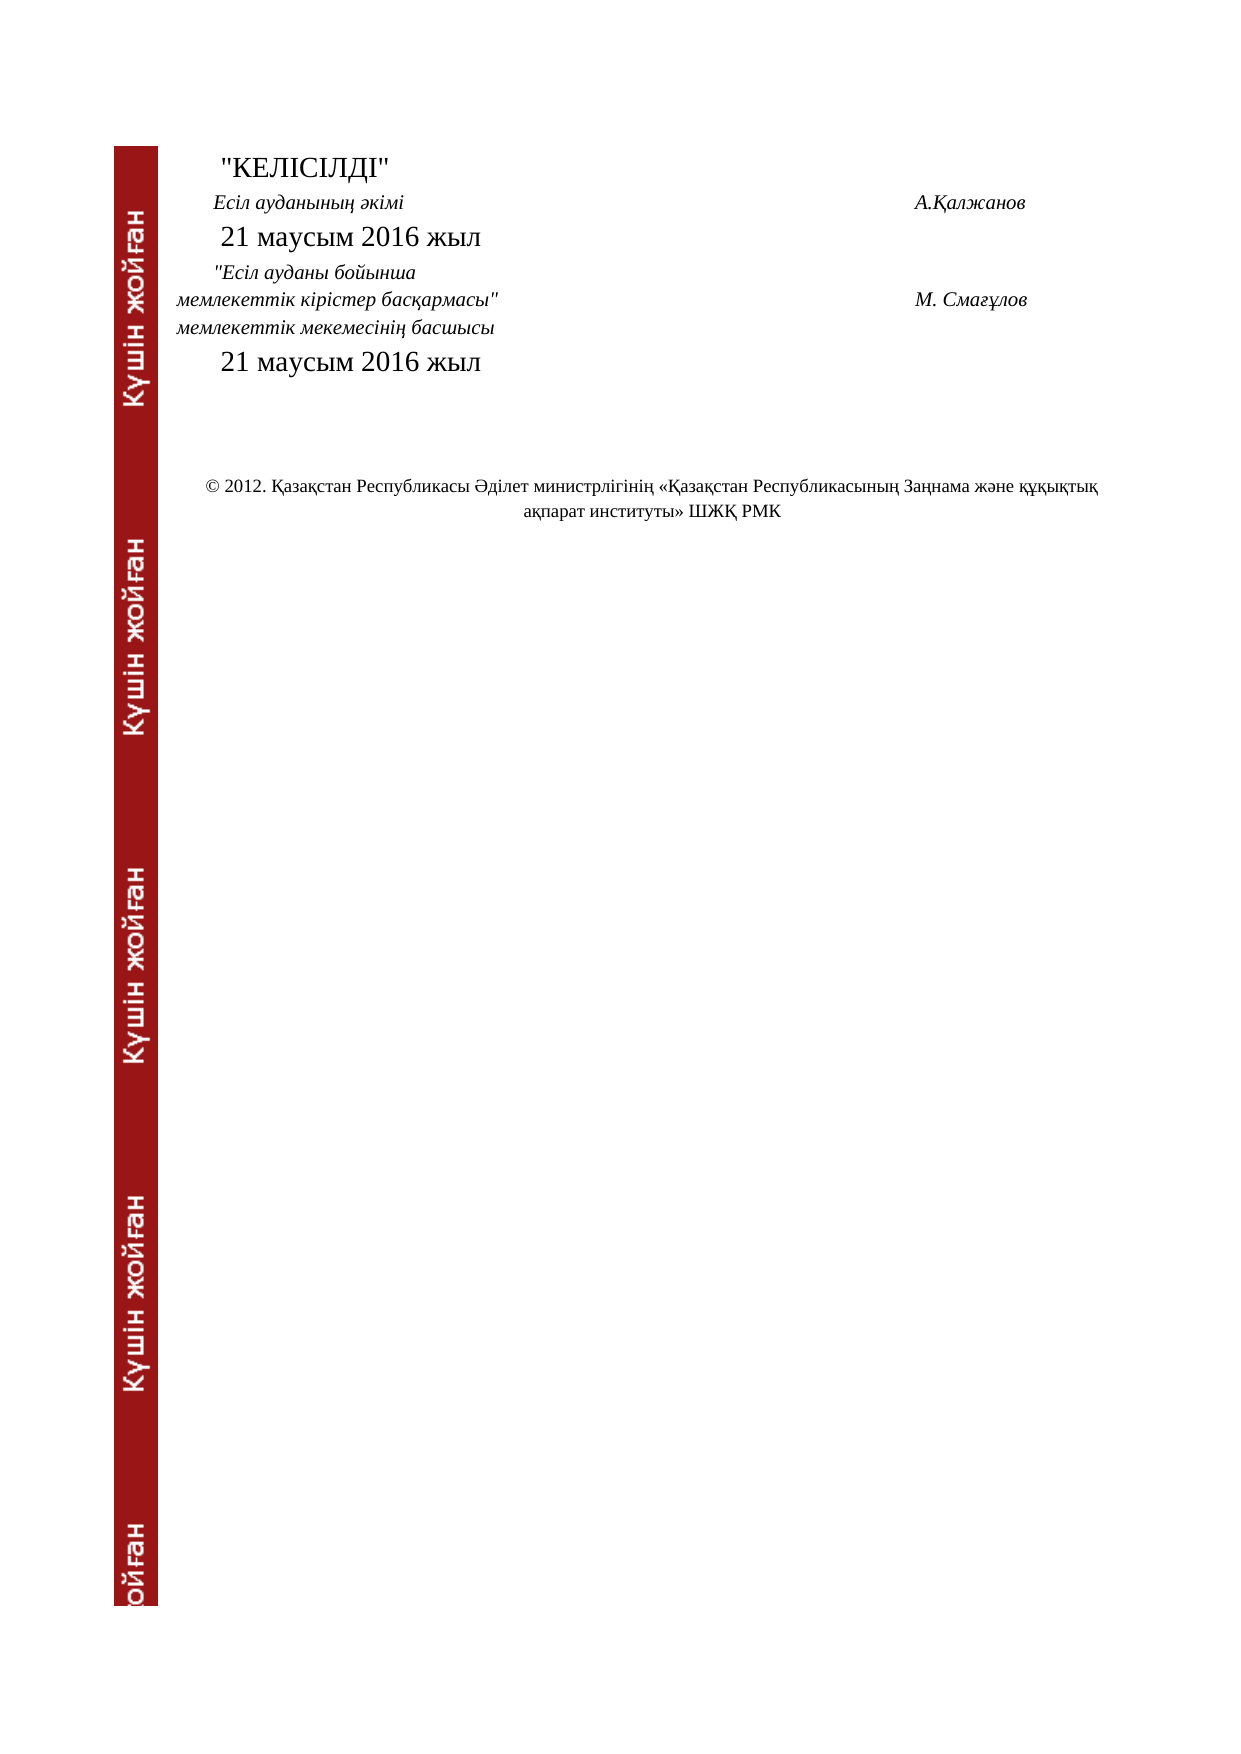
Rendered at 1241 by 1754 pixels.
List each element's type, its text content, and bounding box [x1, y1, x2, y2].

text "КЕЛІСІЛДІ" [112, 150, 1128, 183]
text 21 маусым 2016 жыл [112, 344, 1128, 378]
table_header "Есіл ауданы бойынша мемлекеттік кірістер басқармасы" мемлекеттік мекемесінің басшысы [101, 258, 913, 344]
table_header Есіл ауданының әкімі [101, 189, 913, 219]
picture [114, 183, 158, 189]
text 21 маусым 2016 жыл [112, 219, 1128, 253]
table_header А.Қалжанов [913, 189, 1240, 219]
picture [114, 146, 158, 150]
text © 2012. Қазақстан Республикасы Әділет министрлігінің «Қазақстан Республикасының Заңнама және құқықтық ақпарат институты» ШЖҚ РМК [112, 475, 1128, 521]
picture [114, 378, 158, 475]
table_header М. Смағұлов [913, 258, 1240, 344]
picture [114, 521, 158, 1606]
picture [114, 253, 158, 258]
